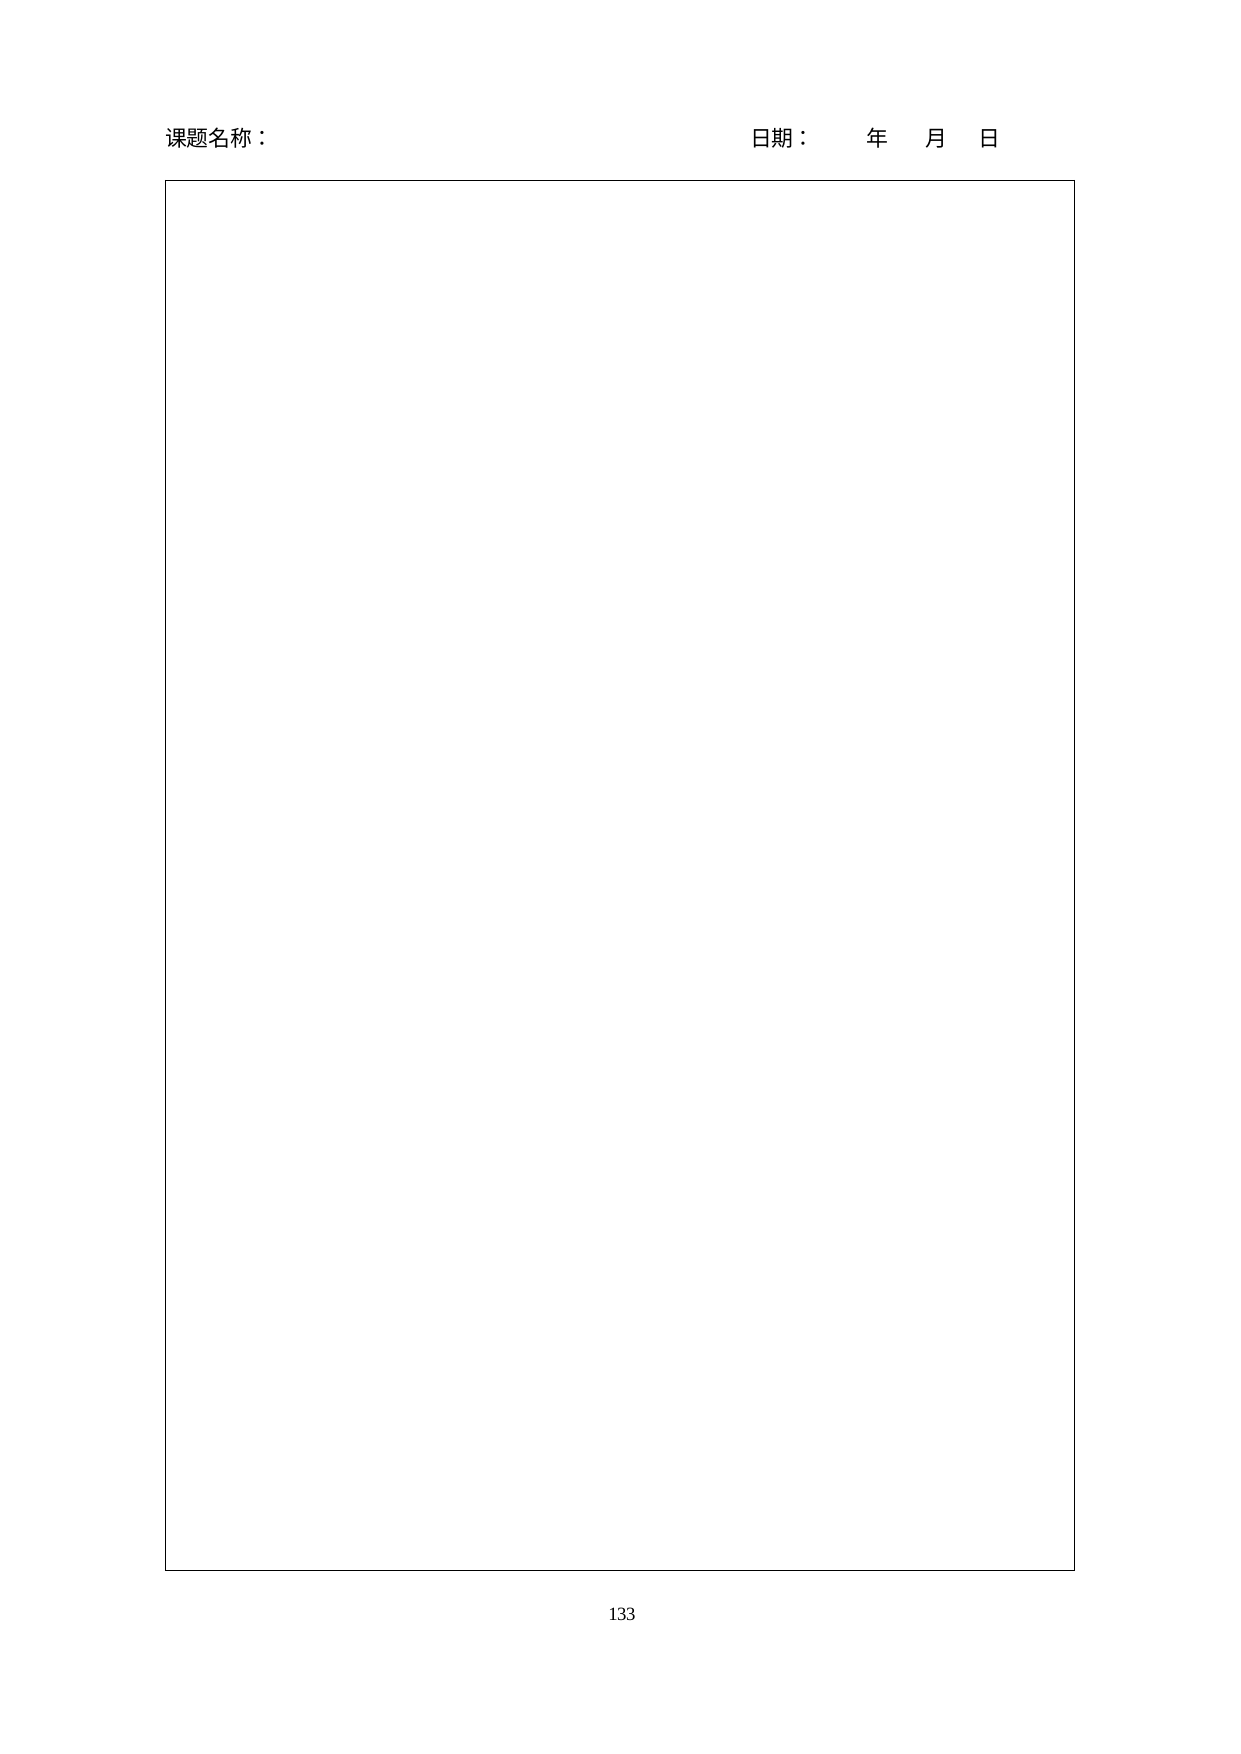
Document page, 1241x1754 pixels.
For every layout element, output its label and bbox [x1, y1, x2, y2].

table_header [166, 181, 1074, 1570]
